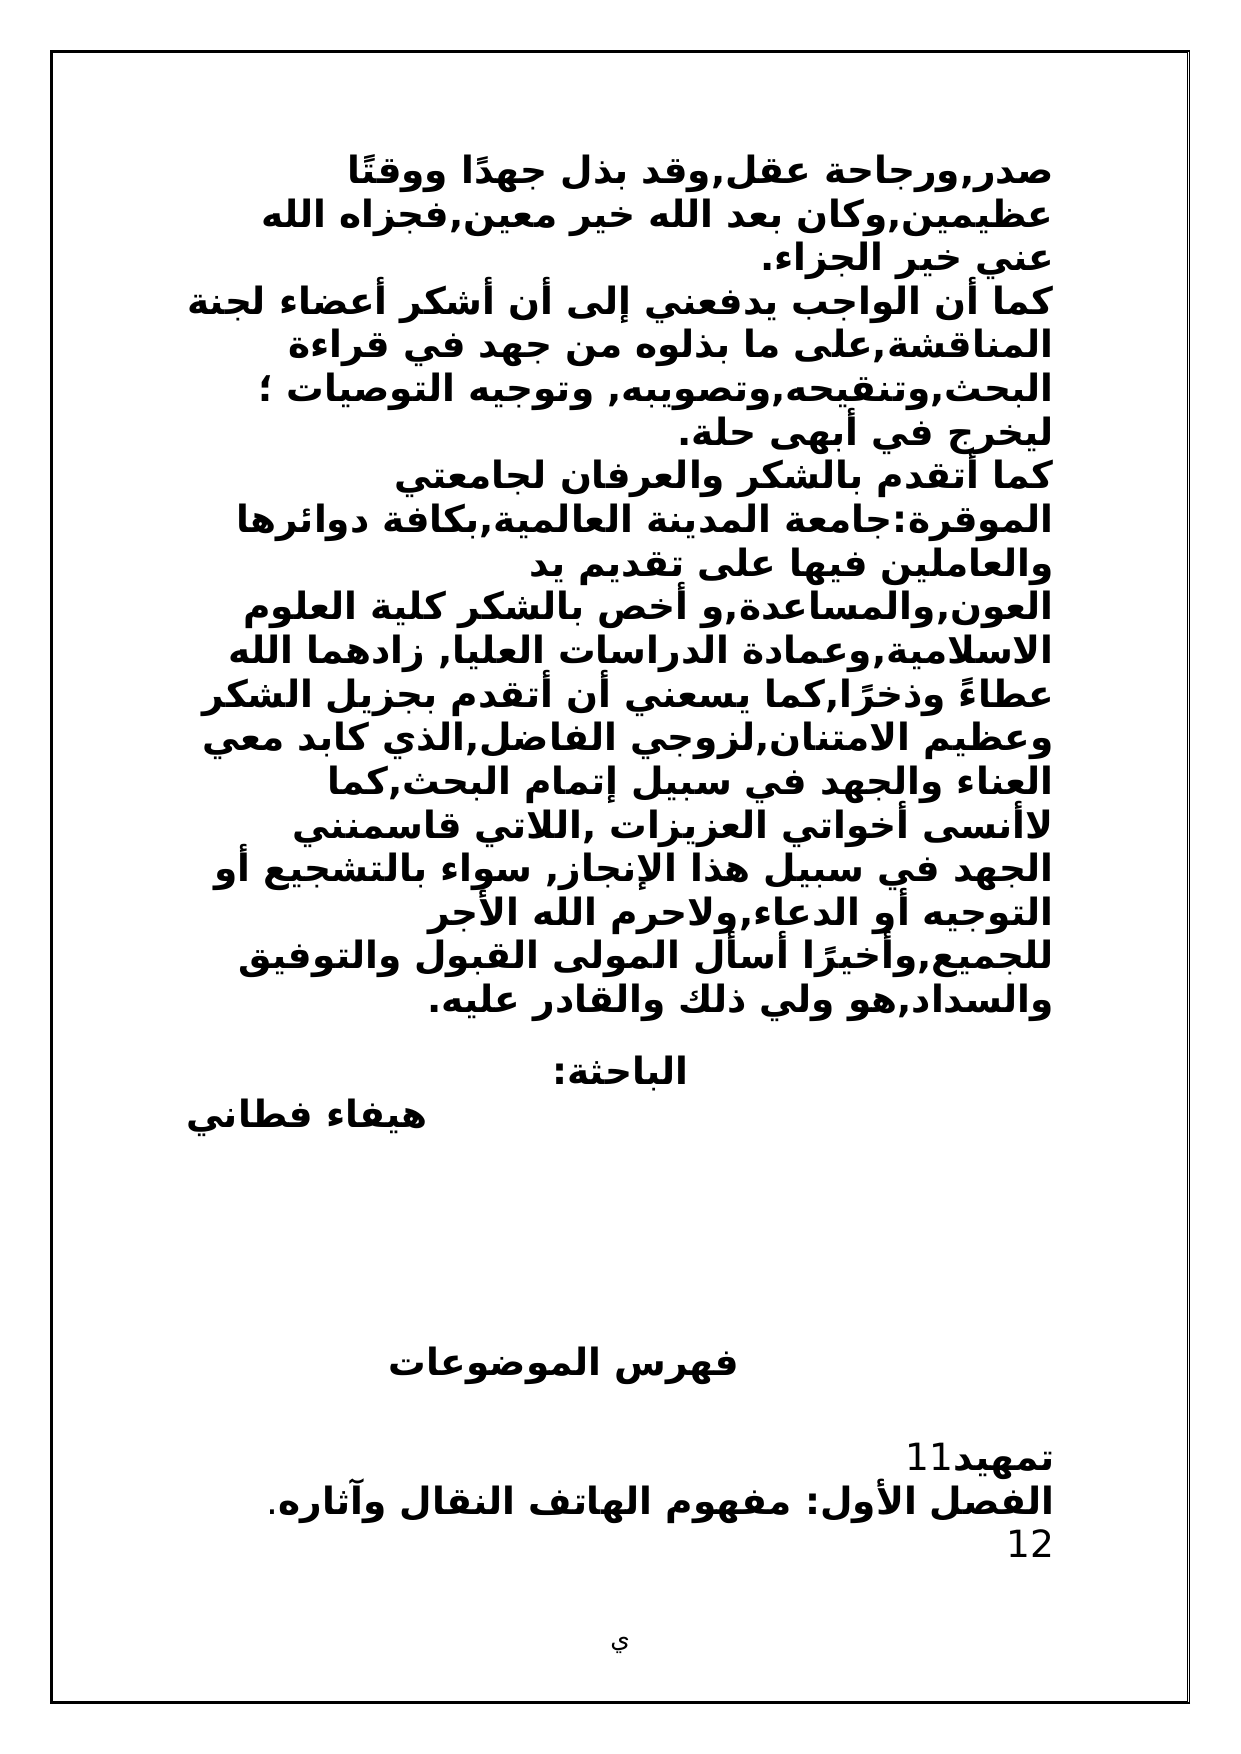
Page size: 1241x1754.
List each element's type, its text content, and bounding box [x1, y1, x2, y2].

list فهرس الموضوعات [186, 1341, 942, 1384]
text كما أتقدم بالشكر والعرفان لجامعتي الموقرة:جامعة المدينة العالمية,بكافة دوائرها والعاملين فيها على تقديم يد العون,والمساعدة,و أخص بالشكر كلية العلوم الاسلامية,وعمادة الدراسات العليا, زادهما الله عطاءً وذخرًا,كما يسعني أن أتقدم بجزيل الشكر وعظيم الامتنان,لزوجي الفاضل,الذي كابد معي العناء والجهد في سبيل إتمام البحث,كما لاأنسى أخواتي العزيزات ,اللاتي قاسمنني الجهد في سبيل هذا الإنجاز, سواء بالتشجيع أو التوجيه أو الدعاء,ولاحرم الله الأجر للجميع,وأخيرًا أسأل المولى القبول والتوفيق والسداد,هو ولي ذلك والقادر عليه. [186, 454, 1054, 1021]
text كما أن الواجب يدفعني إلى أن أشكر أعضاء لجنة المناقشة,على ما بذلوه من جهد في قراءة البحث,وتنقيحه,وتصويبه, وتوجيه التوصيات ؛ليخرج في أبهى حلة. [186, 279, 1054, 454]
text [186, 148, 1054, 279]
text هيفاء فطاني [186, 1093, 1054, 1137]
text تمهيد11 [186, 1436, 1054, 1479]
text الفصل الأول: مفهوم الهاتف النقال وآثاره. 12 [186, 1479, 1054, 1567]
text الباحثة: [186, 1021, 1054, 1093]
